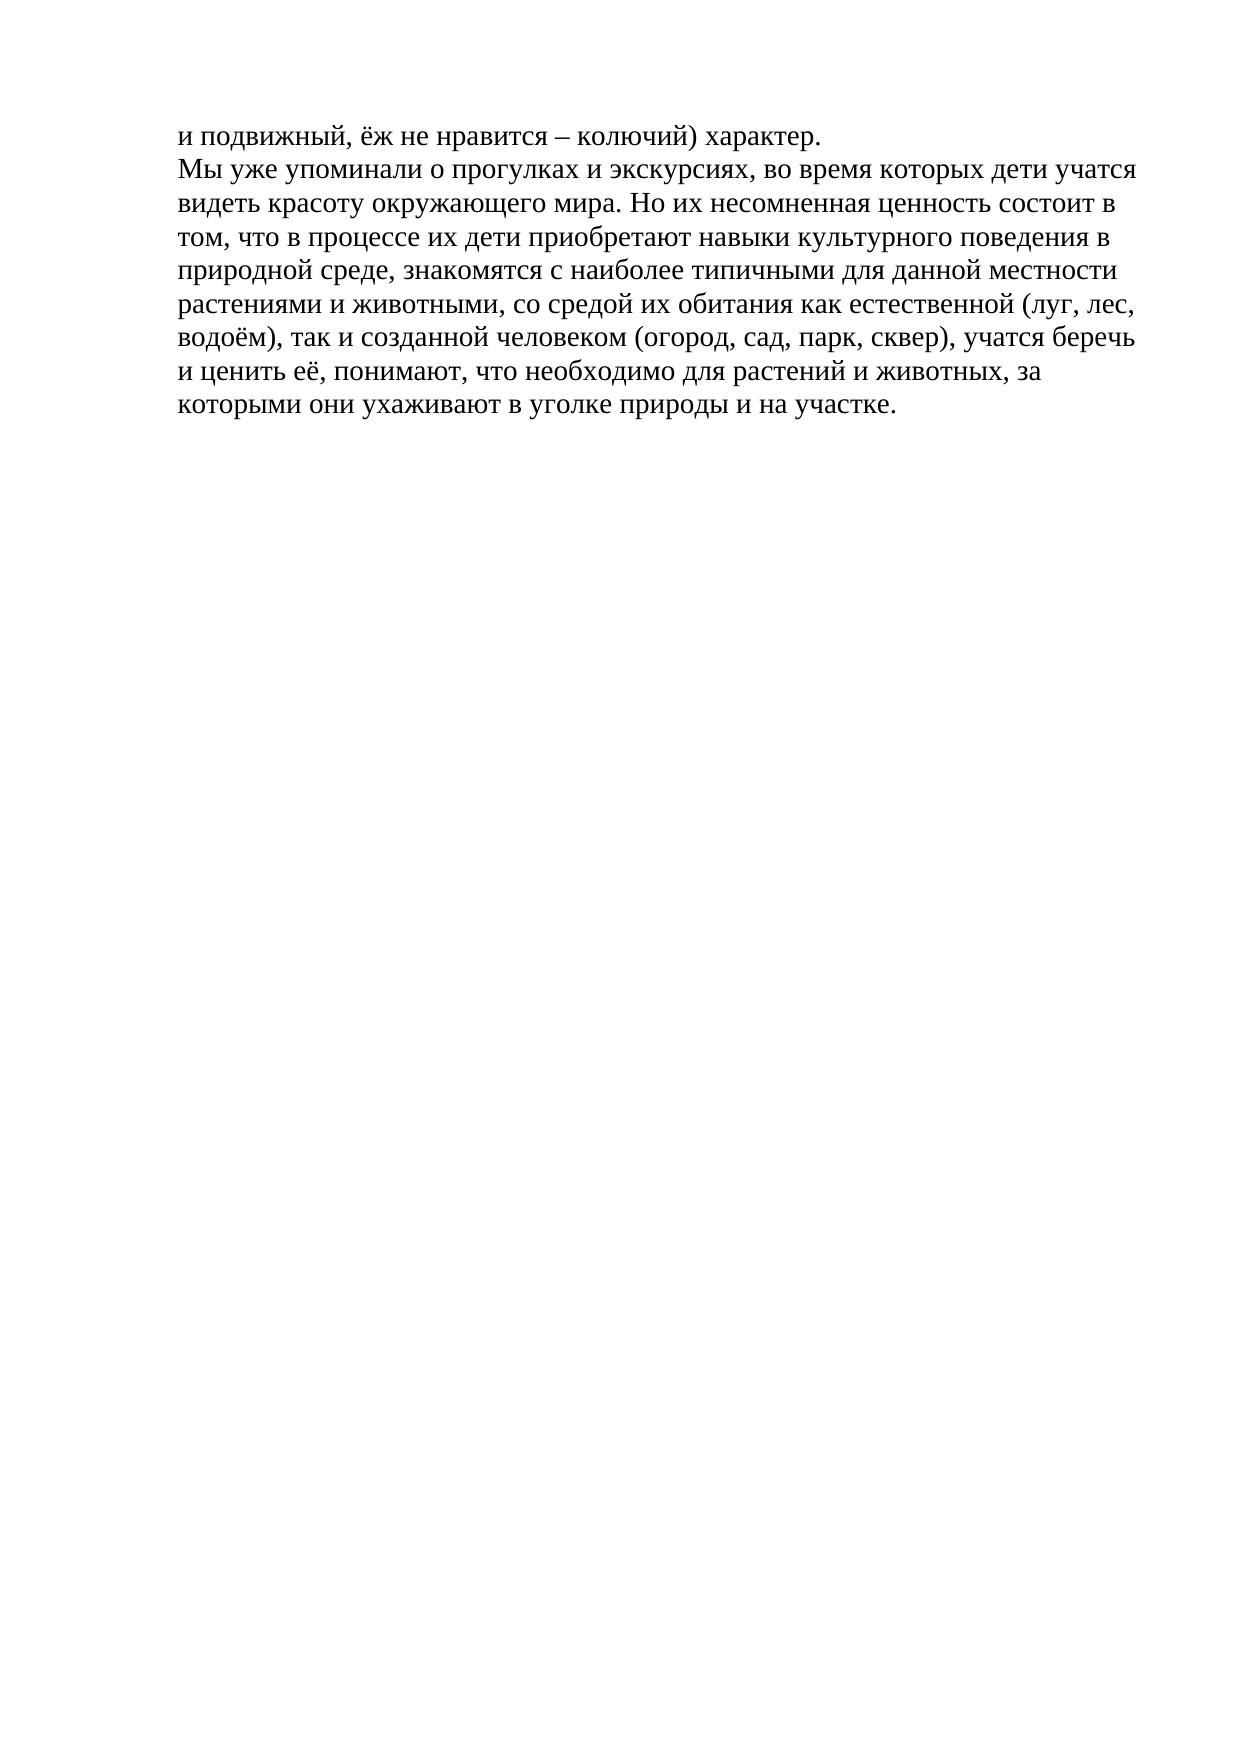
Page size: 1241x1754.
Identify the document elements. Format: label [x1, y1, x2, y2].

text [177, 118, 1152, 420]
